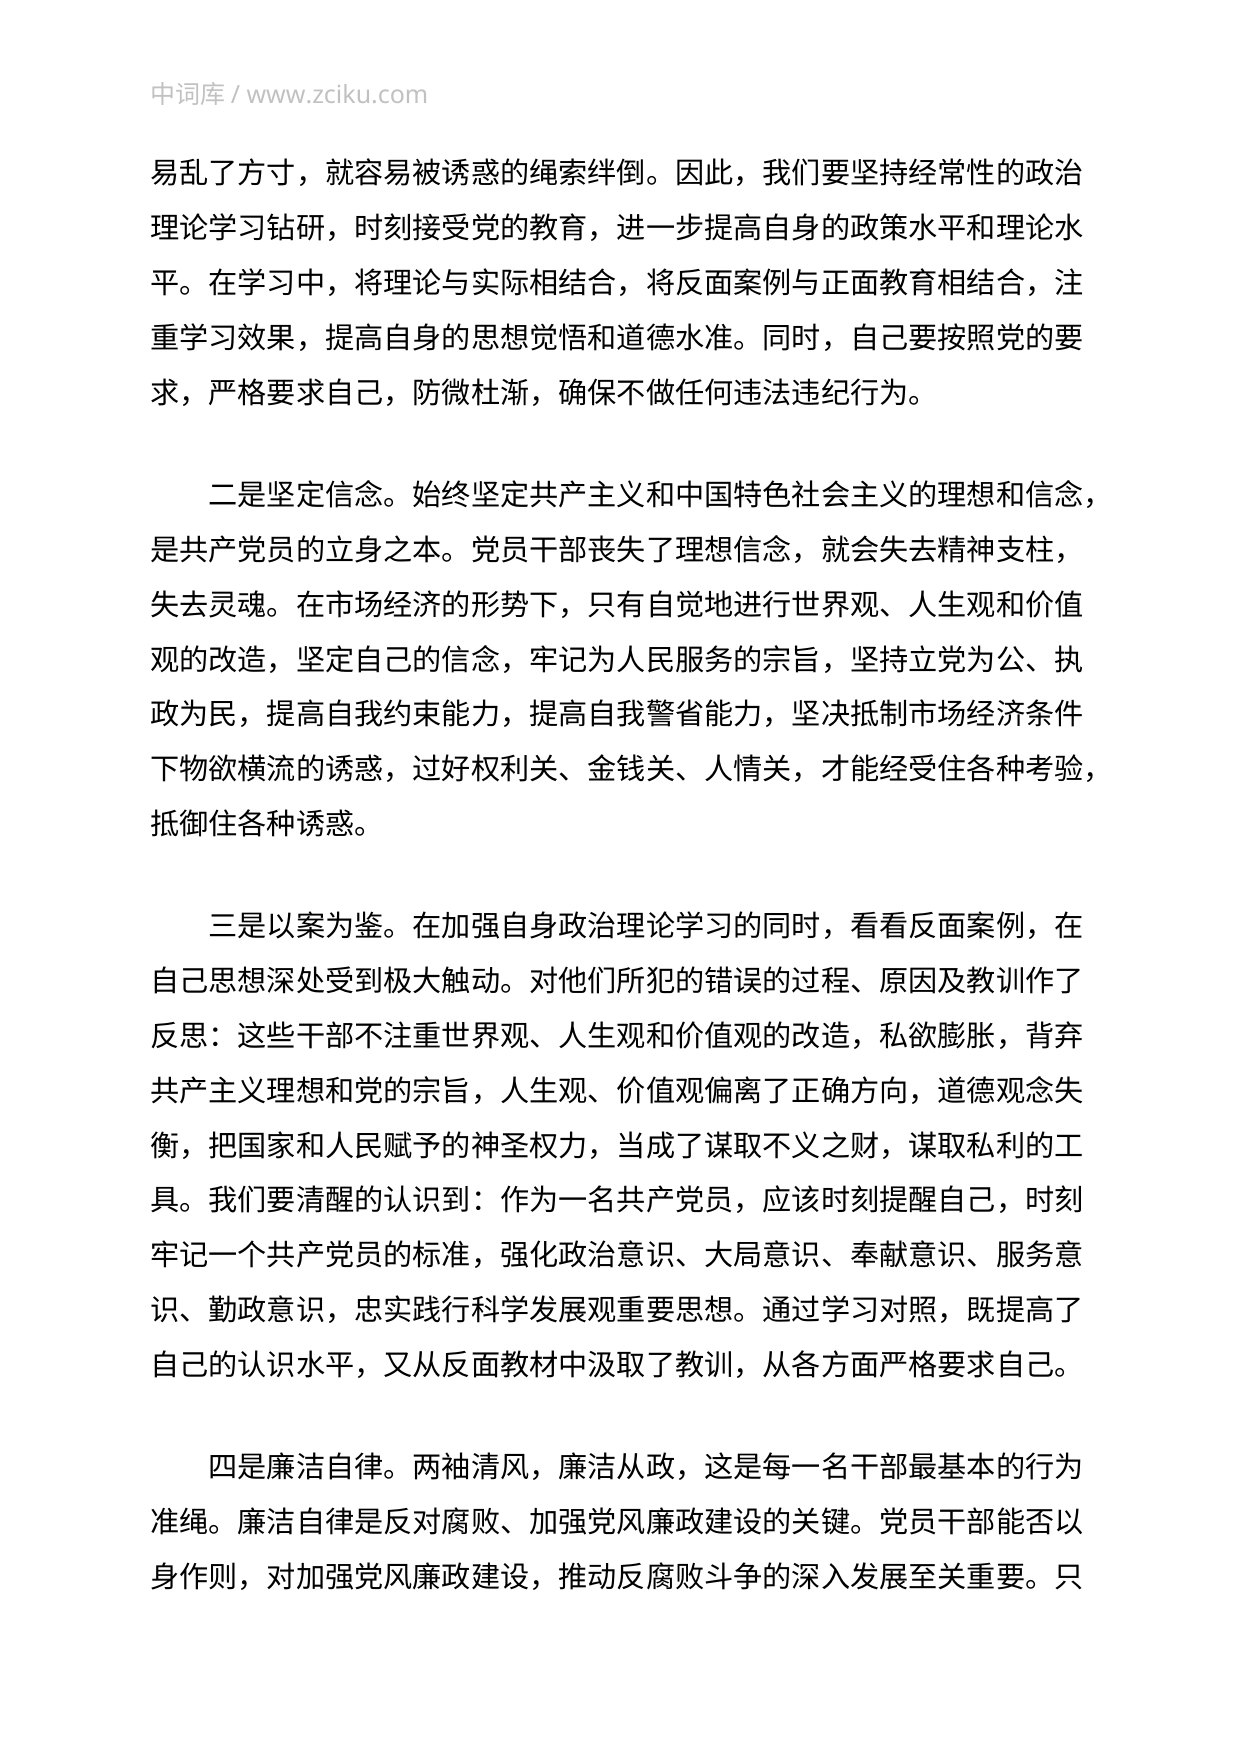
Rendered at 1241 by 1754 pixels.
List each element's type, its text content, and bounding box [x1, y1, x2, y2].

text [150, 1443, 1090, 1596]
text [150, 150, 1090, 412]
text 三是以案为鉴。在加强自身政治理论学习的同时，看看反面案例，在自己思想深处受到极大触动。对他们所犯的错误的过程、原因及教训作了反思：这些干部不注重世界观、人生观和价值观的改造，私欲膨胀，背弃共产主义理想和党的宗旨，人生观、价值观偏离了正确方向，道德观念失衡，把国家和人民赋予的神圣权力，当成了谋取不义之财，谋取私利的工具。我们要清醒的认识到：作为一名共产党员，应该时刻提醒自己，时刻牢记一个共产党员的标准，强化政治意识、大局意识、奉献意识、服务意识、勤政意识，忠实践行科学发展观重要思想。通过学习对照，既提高了自己的认识水平，又从反面教材中汲取了教训，从各方面严格要求自己。 [150, 902, 1090, 1384]
text 二是坚定信念。始终坚定共产主义和中国特色社会主义的理想和信念，是共产党员的立身之本。党员干部丧失了理想信念，就会失去精神支柱，失去灵魂。在市场经济的形势下，只有自觉地进行世界观、人生观和价值观的改造，坚定自己的信念，牢记为人民服务的宗旨，坚持立党为公、执政为民，提高自我约束能力，提高自我警省能力，坚决抵制市场经济条件下物欲横流的诱惑，过好权利关、金钱关、人情关，才能经受住各种考验，抵御住各种诱惑。 [150, 471, 1090, 843]
